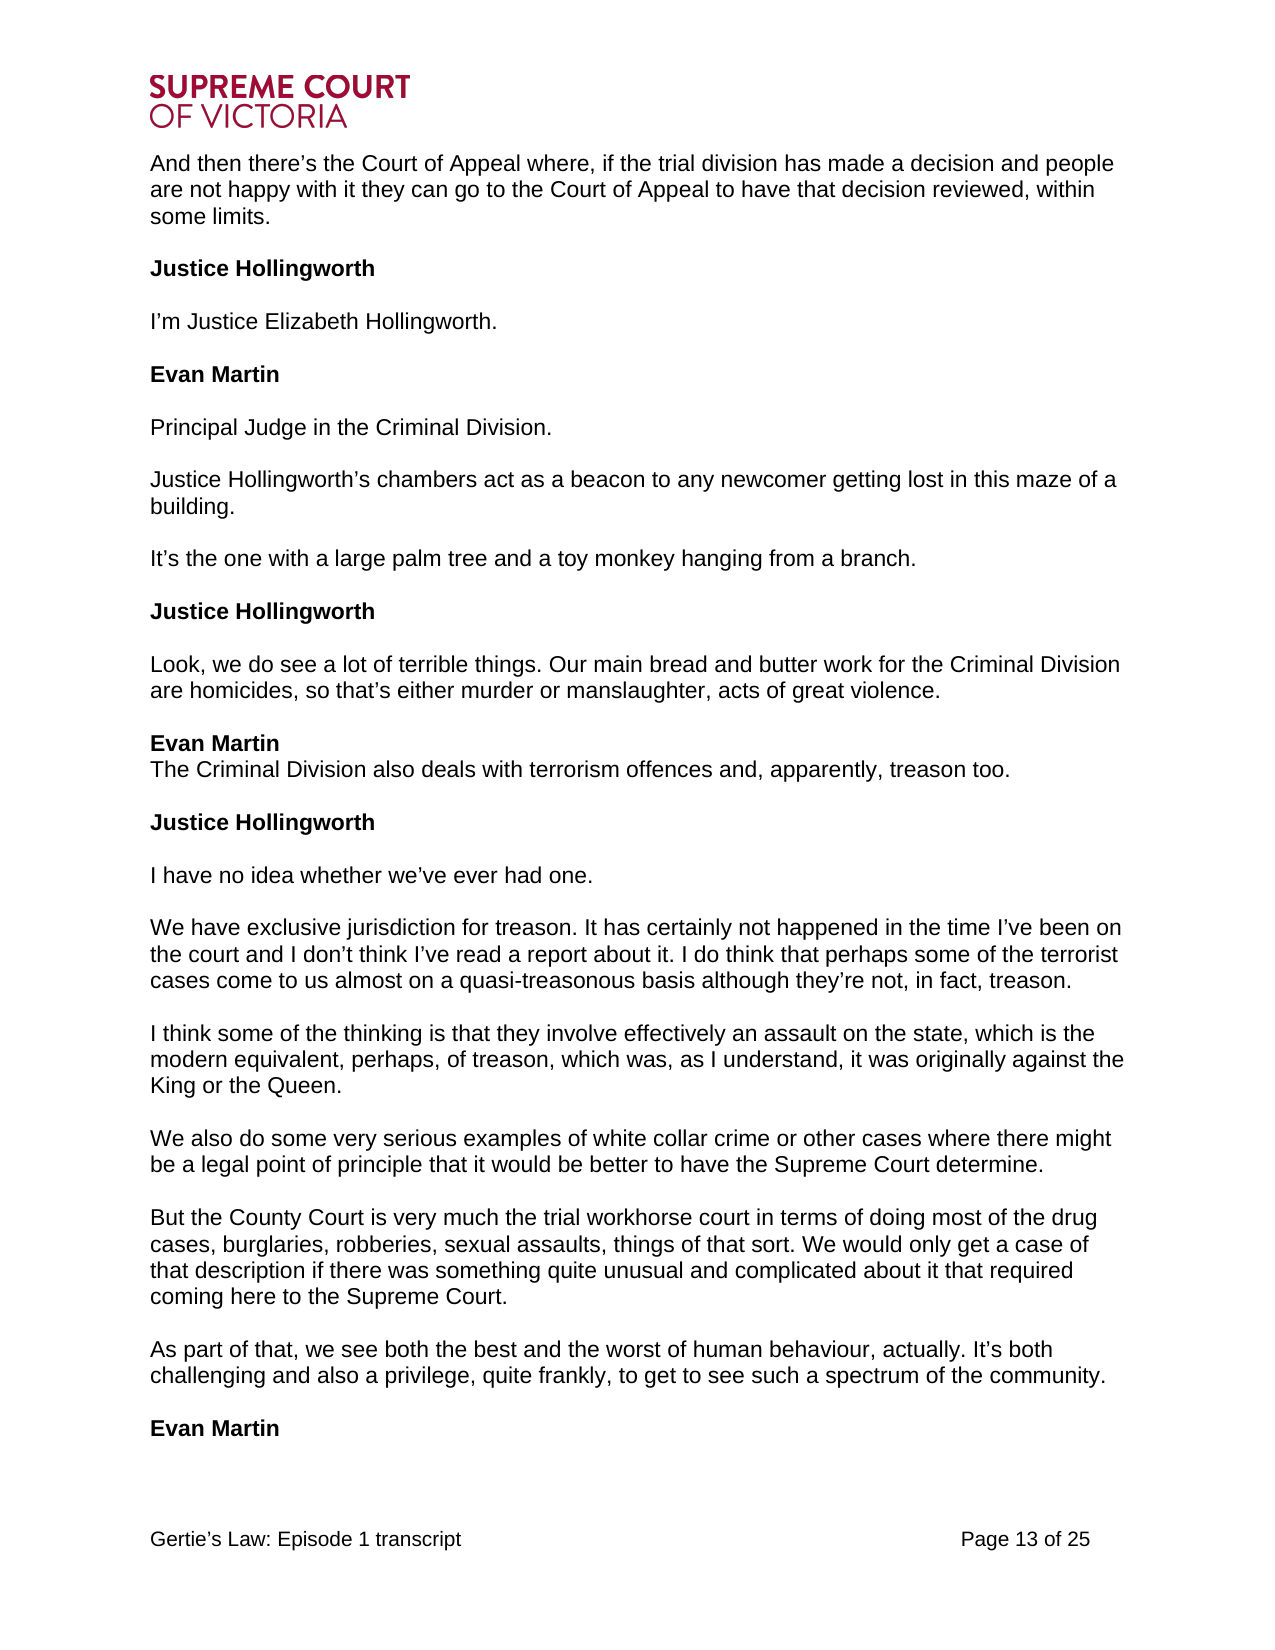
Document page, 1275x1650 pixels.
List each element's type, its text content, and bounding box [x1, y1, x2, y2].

text I think some of the thinking is that they involve effectively an assault on the state, which is the modern equivalent, perhaps, of treason, which was, as I understand, it was originally against the King or the Queen. [150, 1020, 1125, 1099]
text I have no idea whether we’ve ever had one. [150, 862, 1125, 888]
text The Criminal Division also deals with terrorism offences and, apparently, treason too. [150, 756, 1125, 782]
text Justice Hollingworth [150, 598, 1125, 624]
picture [150, 75, 410, 128]
text Look, we do see a lot of terrible things. Our main bread and butter work for the Criminal Division are homicides, so that’s either murder or manslaughter, acts of great violence. [150, 651, 1125, 703]
text We have exclusive jurisdiction for treason. It has certainly not happened in the time I’ve been on the court and I don’t think I’ve read a report about it. I do think that perhaps some of the terrorist cases come to us almost on a quasi-treasonous basis although they’re not, in fact, treason. [150, 914, 1125, 993]
text And then there’s the Court of Appeal where, if the trial division has made a decision and people are not happy with it they can go to the Court of Appeal to have that decision reviewed, within some limits. [150, 150, 1125, 229]
text I’m Justice Elizabeth Hollingworth. [150, 308, 1125, 334]
text Principal Judge in the Criminal Division. Justice Hollingworth’s chambers act as a beacon to any newcomer getting lost in this maze of a building. It’s the one with a large palm tree and a toy monkey hanging from a branch. [150, 413, 1125, 598]
text Justice Hollingworth [150, 809, 1125, 835]
text Evan Martin [150, 361, 1125, 387]
text We also do some very serious examples of white collar crime or other cases where there might be a legal point of principle that it would be better to have the Supreme Court determine. But the County Court is very much the trial workhorse court in terms of doing most of the drug cases, burglaries, robberies, sexual assaults, things of that sort. We would only get a case of that description if there was something quite unusual and complicated about it that required coming here to the Supreme Court. As part of that, we see both the best and the worst of human behaviour, actually. It’s both challenging and also a privilege, quite frankly, to get to see such a spectrum of the community. [150, 1125, 1125, 1415]
text Justice Hollingworth [150, 255, 1125, 282]
text Evan Martin [150, 730, 1125, 756]
text Evan Martin [150, 1415, 1125, 1441]
